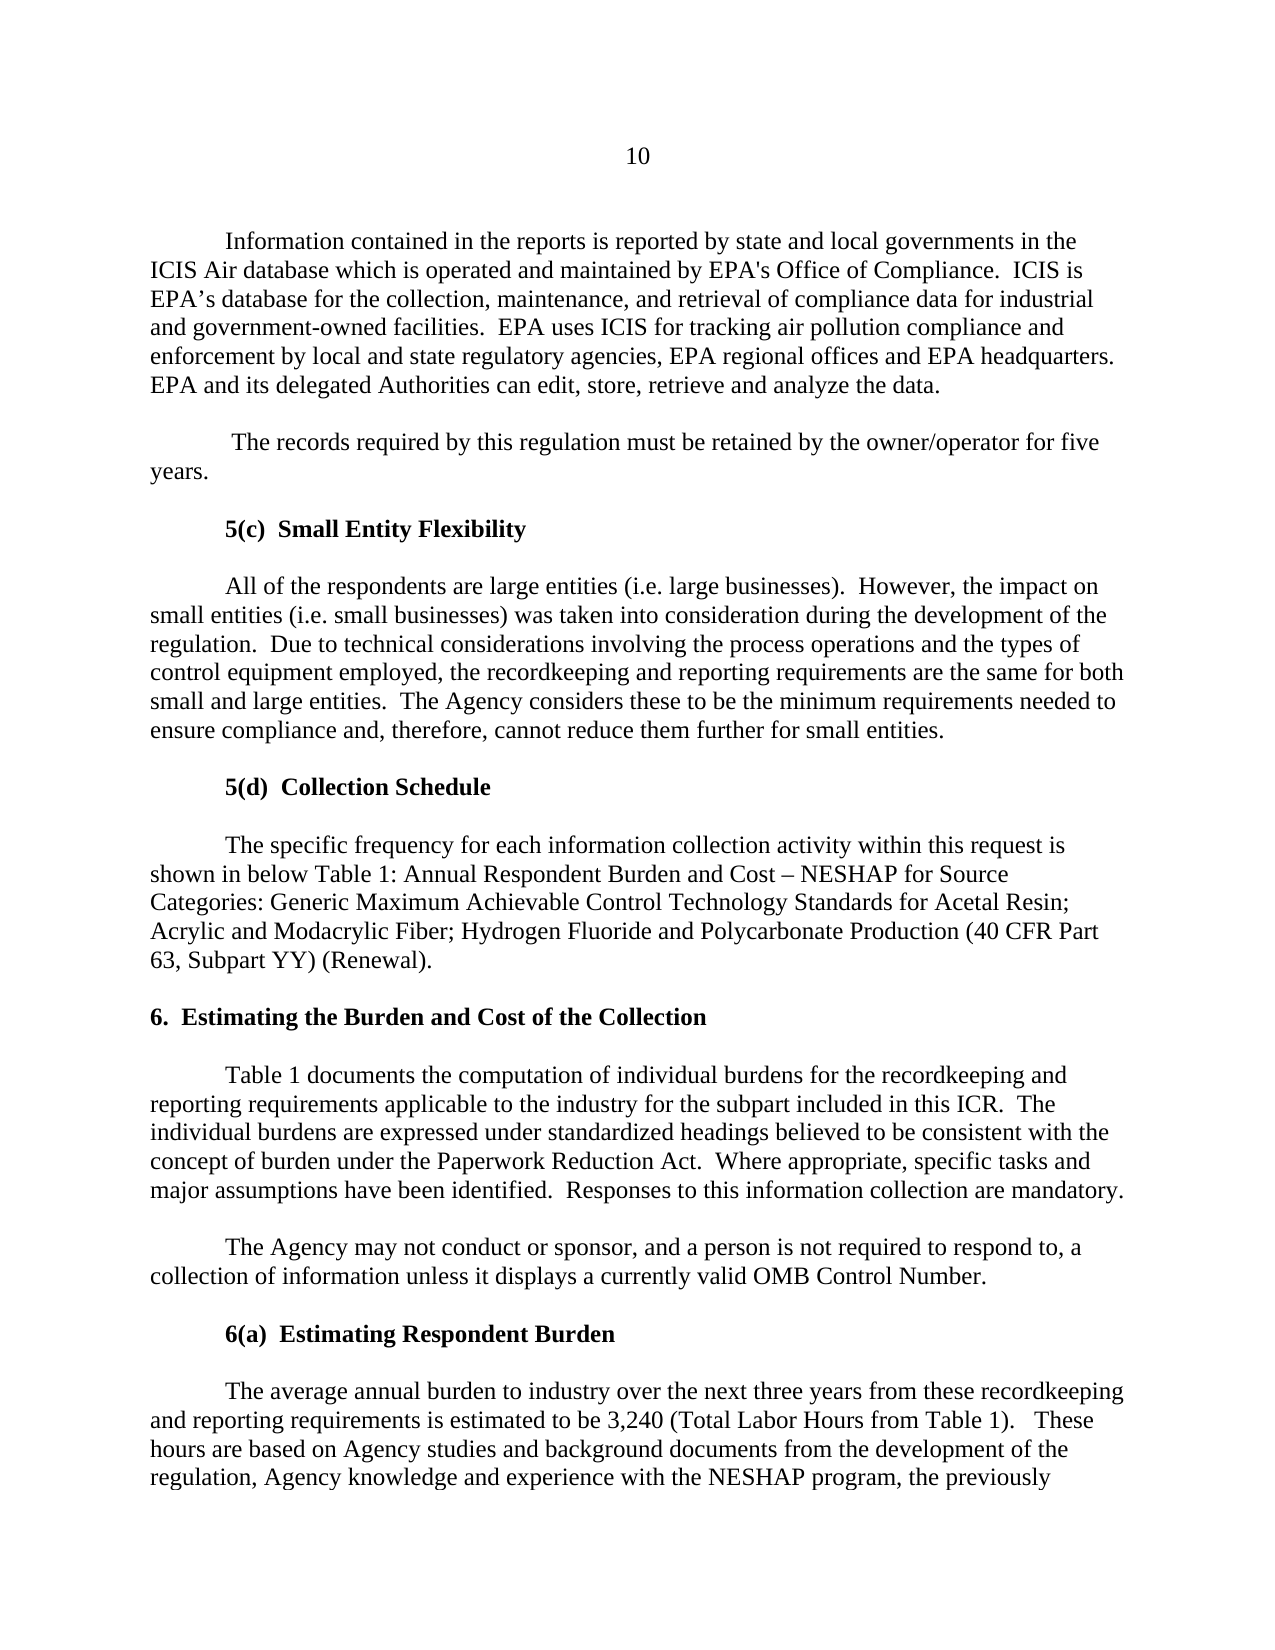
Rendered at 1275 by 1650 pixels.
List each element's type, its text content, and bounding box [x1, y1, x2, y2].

text 6. Estimating the Burden and Cost of the Collection [150, 1002, 1125, 1031]
text The Agency may not conduct or sponsor, and a person is not required to respond to, a collection of information unless it displays a currently valid OMB Control Number. [150, 1232, 1125, 1290]
text The records required by this regulation must be retained by the owner/operator for five years. [150, 427, 1125, 485]
text All of the respondents are large entities (i.e. large businesses). However, the impact on small entities (i.e. small businesses) was taken into consideration during the development of the regulation. Due to technical considerations involving the process operations and the types of control equipment employed, the recordkeeping and reporting requirements are the same for both small and large entities. The Agency considers these to be the minimum requirements needed to ensure compliance and, therefore, cannot reduce them further for small entities. [150, 571, 1125, 744]
text 5(d) Collection Schedule [150, 772, 1125, 801]
text Table 1 documents the computation of individual burdens for the recordkeeping and reporting requirements applicable to the industry for the subpart included in this ICR. The individual burdens are expressed under standardized headings believed to be consistent with the concept of burden under the Paperwork Reduction Act. Where appropriate, specific tasks and major assumptions have been identified. Responses to this information collection are mandatory. [150, 1060, 1125, 1204]
text Information contained in the reports is reported by state and local governments in the ICIS Air database which is operated and maintained by EPA's Office of Compliance. ICIS is EPA’s database for the collection, maintenance, and retrieval of compliance data for industrial and government-owned facilities. EPA uses ICIS for tracking air pollution compliance and enforcement by local and state regulatory agencies, EPA regional offices and EPA headquarters. EPA and its delegated Authorities can edit, store, retrieve and analyze the data. [150, 226, 1125, 399]
text 6(a) Estimating Respondent Burden [150, 1319, 1125, 1347]
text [150, 1376, 1125, 1490]
text 5(c) Small Entity Flexibility [150, 514, 1125, 542]
text The specific frequency for each information collection activity within this request is shown in below Table 1: Annual Respondent Burden and Cost – NESHAP for Source Categories: Generic Maximum Achievable Control Technology Standards for Acetal Resin; Acrylic and Modacrylic Fiber; Hydrogen Fluoride and Polycarbonate Production (40 CFR Part 63, Subpart YY) (Renewal). [150, 830, 1125, 974]
